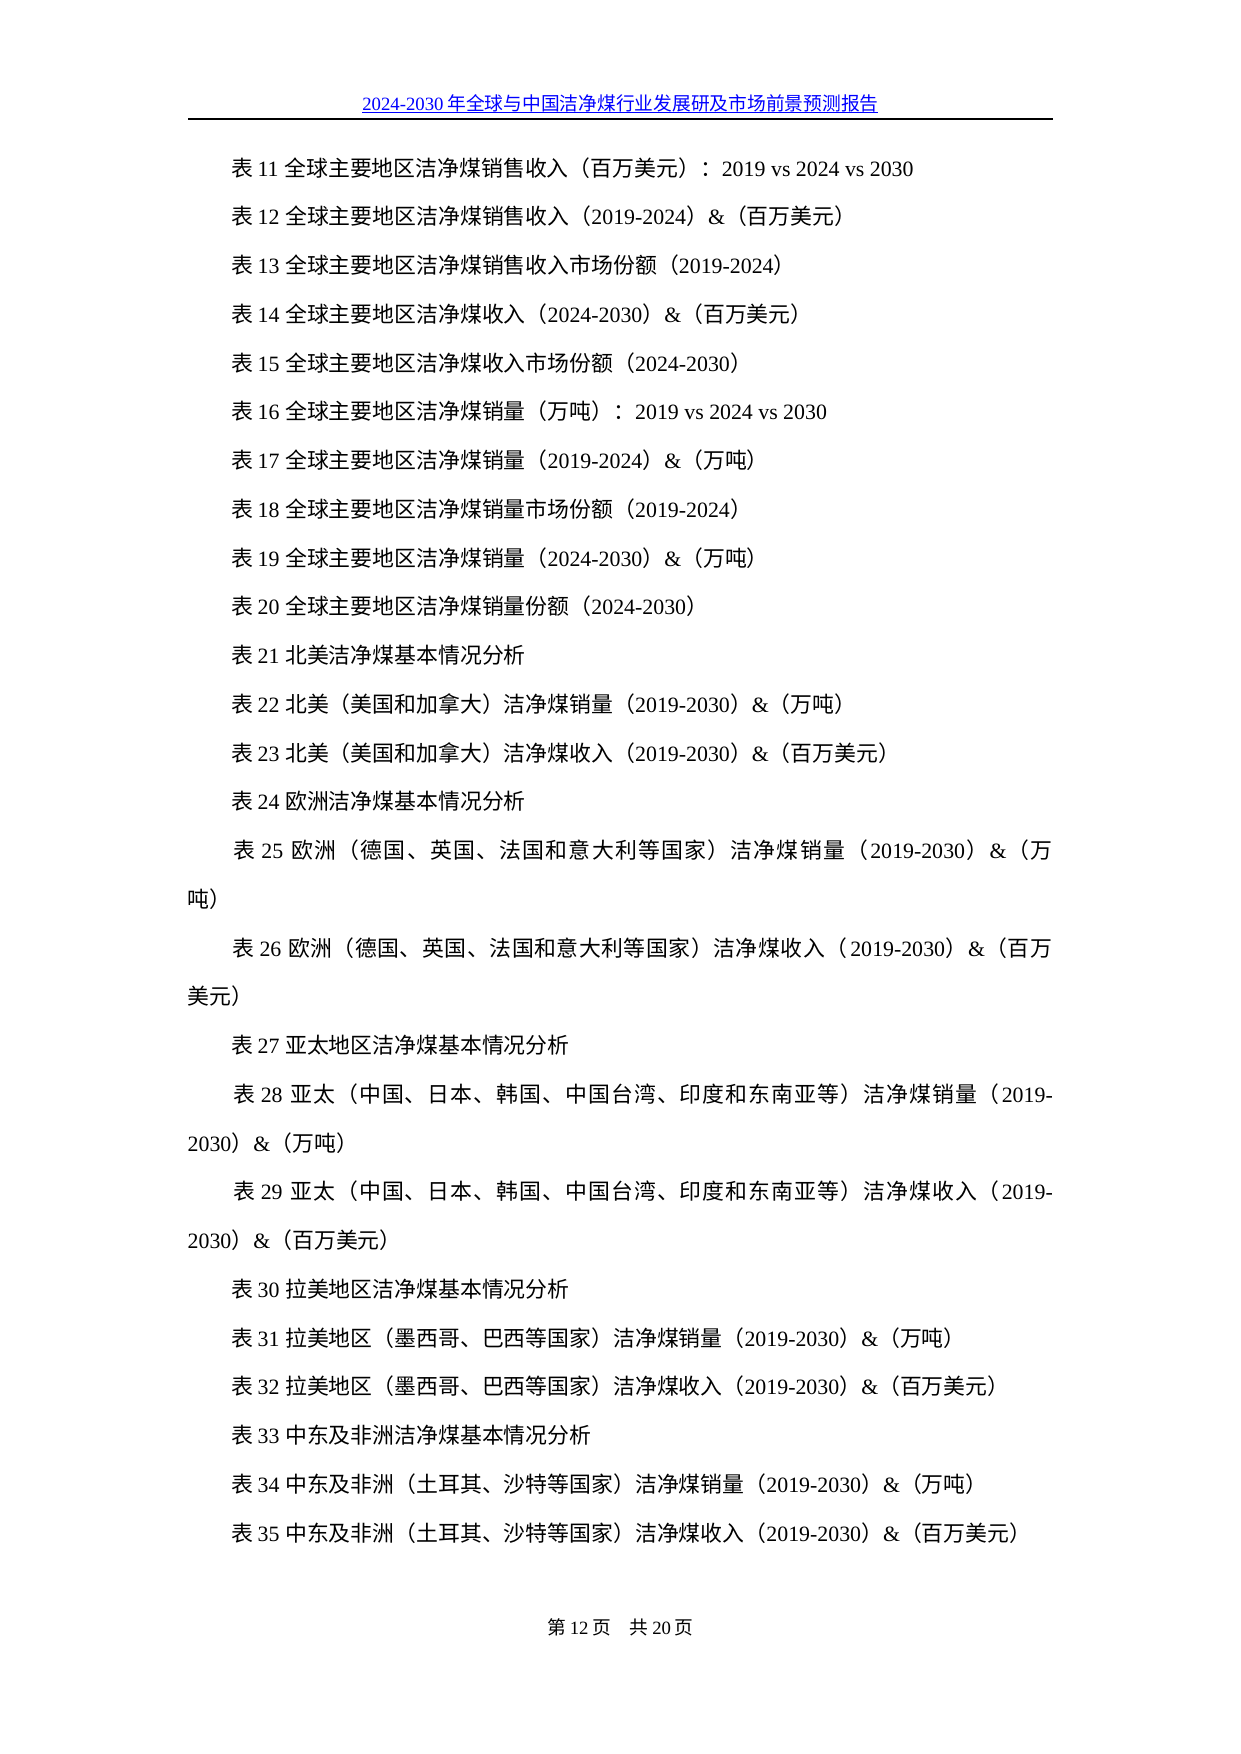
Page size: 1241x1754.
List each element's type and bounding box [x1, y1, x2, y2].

text [187, 150, 1053, 1548]
